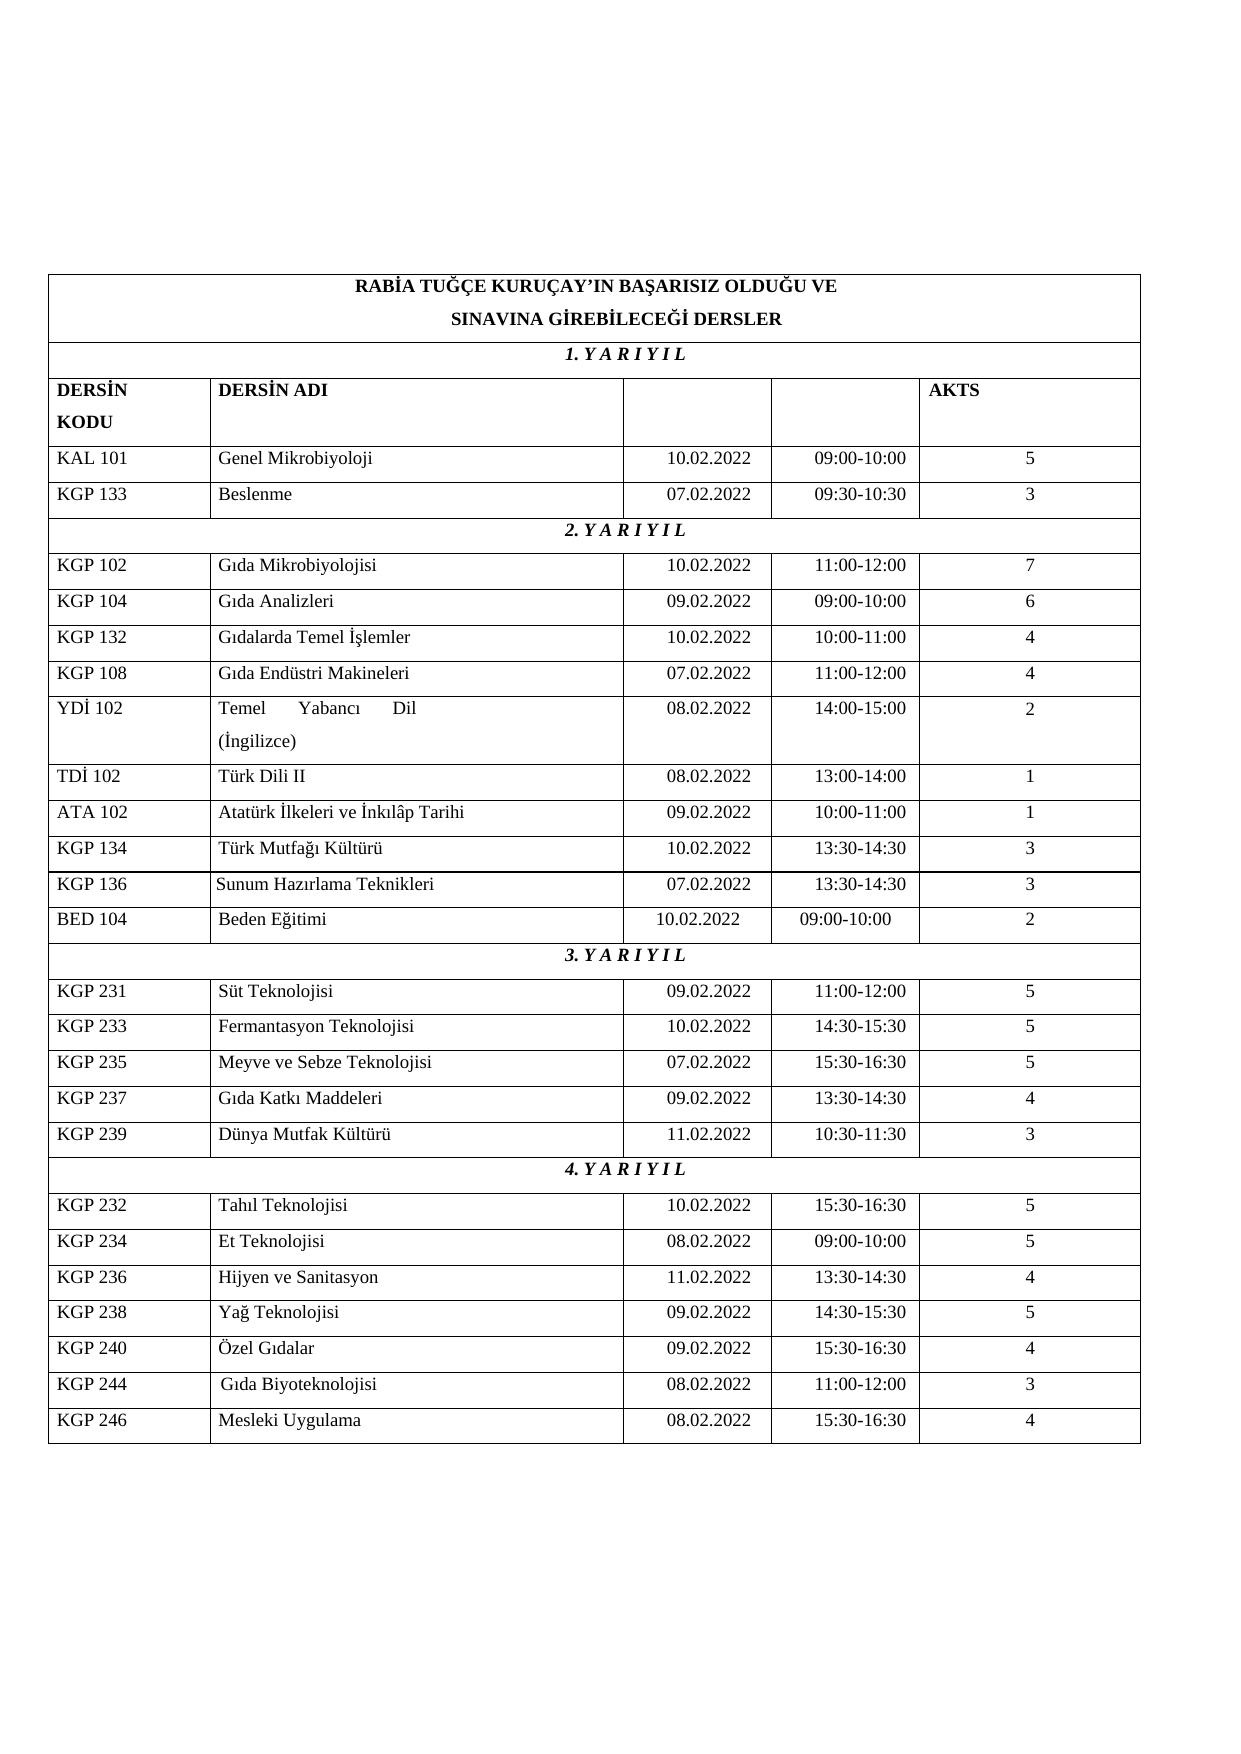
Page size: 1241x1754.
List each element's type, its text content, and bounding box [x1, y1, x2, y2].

table_cell Mesleki Uygulama [211, 1409, 623, 1443]
table_cell 10.02.2022 [624, 1194, 771, 1229]
table_cell 10.02.2022 [624, 626, 771, 661]
table_cell 11:00-12:00 [772, 662, 919, 696]
table_cell KGP 234 [49, 1230, 210, 1264]
table_cell 13:30-14:30 [772, 873, 919, 907]
table_cell 10:00-11:00 [772, 801, 919, 836]
table_cell KAL 101 [49, 447, 210, 482]
table_cell KGP 240 [49, 1337, 210, 1372]
table_cell Dünya Mutfak Kültürü [211, 1123, 623, 1157]
table_cell Sunum Hazırlama Teknikleri [211, 873, 623, 907]
table_cell 09:30-10:30 [772, 483, 919, 518]
table_cell 3. Y A R I Y I L [49, 944, 1140, 979]
table_cell [624, 379, 771, 446]
table_cell 6 [920, 590, 1140, 625]
table_header RABİA TUĞÇE KURUÇAY’IN BAŞARISIZ OLDUĞU VE SINAVINA GİREBİLECEĞİ DERSLER [49, 275, 1140, 342]
table_cell 09:00-10:00 [772, 590, 919, 625]
table_cell 15:30-16:30 [772, 1409, 919, 1443]
table_cell KGP 233 [49, 1015, 210, 1050]
table_cell 08.02.2022 [624, 1373, 771, 1407]
table_cell KGP 104 [49, 590, 210, 625]
table_cell Et Teknolojisi [211, 1230, 623, 1264]
table_cell 09.02.2022 [624, 590, 771, 625]
table_cell ATA 102 [49, 801, 210, 836]
table_cell 10.02.2022 [624, 1015, 771, 1050]
table_cell 4 [920, 662, 1140, 696]
table_cell 09.02.2022 [624, 801, 771, 836]
table_cell 11:00-12:00 [772, 980, 919, 1014]
table_cell 15:30-16:30 [772, 1337, 919, 1372]
table_cell KGP 244 [49, 1373, 210, 1407]
table_cell 10:30-11:30 [772, 1123, 919, 1157]
table_cell 4 [920, 1266, 1140, 1300]
table_cell Tahıl Teknolojisi [211, 1194, 623, 1229]
table_cell Gıda Katkı Maddeleri [211, 1087, 623, 1122]
table_cell 14:30-15:30 [772, 1015, 919, 1050]
table_cell 5 [920, 447, 1140, 482]
table_cell Gıda Mikrobiyolojisi [211, 554, 623, 589]
table_cell 5 [920, 1015, 1140, 1050]
table_cell Atatürk İlkeleri ve İnkılâp Tarihi [211, 801, 623, 836]
table_cell Türk Dili II [211, 765, 623, 800]
table_cell Gıda Analizleri [211, 590, 623, 625]
table_cell 10.02.2022 [624, 837, 771, 871]
table_cell KGP 235 [49, 1051, 210, 1086]
table_cell KGP 102 [49, 554, 210, 589]
table_cell 08.02.2022 [624, 1409, 771, 1443]
table_cell KGP 132 [49, 626, 210, 661]
table_cell 2 [920, 908, 1140, 943]
table_cell 07.02.2022 [624, 483, 771, 518]
table_cell 5 [920, 980, 1140, 1014]
table_cell KGP 237 [49, 1087, 210, 1122]
table_cell 3 [920, 1123, 1140, 1157]
table_cell 1 [920, 765, 1140, 800]
table_cell KGP 133 [49, 483, 210, 518]
table_cell TDİ 102 [49, 765, 210, 800]
table_cell 09:00-10:00 [772, 1230, 919, 1264]
table_cell 09.02.2022 [624, 1337, 771, 1372]
table_cell KGP 108 [49, 662, 210, 696]
table_cell KGP 246 [49, 1409, 210, 1443]
table_cell 10.02.2022 [624, 908, 771, 943]
table_cell KGP 231 [49, 980, 210, 1014]
table_cell 2. Y A R I Y I L [49, 519, 1140, 553]
table_cell 10.02.2022 [624, 447, 771, 482]
table_cell 1 [920, 801, 1140, 836]
table_cell 11:00-12:00 [772, 554, 919, 589]
table_cell 7 [920, 554, 1140, 589]
table_cell 15:30-16:30 [772, 1051, 919, 1086]
table_cell Gıda Endüstri Makineleri [211, 662, 623, 696]
table_cell 09.02.2022 [624, 980, 771, 1014]
table_cell 3 [920, 873, 1140, 907]
table_cell Genel Mikrobiyoloji [211, 447, 623, 482]
table_cell Gıdalarda Temel İşlemler [211, 626, 623, 661]
table_cell KGP 232 [49, 1194, 210, 1229]
table_cell 3 [920, 1373, 1140, 1407]
table_cell KGP 136 [49, 873, 210, 907]
table_cell KGP 134 [49, 837, 210, 871]
table_cell 5 [920, 1194, 1140, 1229]
table_cell YDİ 102 [49, 697, 210, 764]
table_cell Gıda Biyoteknolojisi [211, 1373, 623, 1407]
table_cell [772, 379, 919, 446]
table_cell 09.02.2022 [624, 1087, 771, 1122]
table_cell 10:00-11:00 [772, 626, 919, 661]
table_cell 08.02.2022 [624, 697, 771, 764]
table_cell 3 [920, 483, 1140, 518]
table_cell Meyve ve Sebze Teknolojisi [211, 1051, 623, 1086]
table_cell 08.02.2022 [624, 1230, 771, 1264]
table_cell 2 [920, 697, 1140, 764]
table_cell 07.02.2022 [624, 873, 771, 907]
table_cell DERSİN ADI [211, 379, 623, 446]
table_cell 4 [920, 626, 1140, 661]
table_cell 13:00-14:00 [772, 765, 919, 800]
table_cell 5 [920, 1051, 1140, 1086]
table_cell 10.02.2022 [624, 554, 771, 589]
table_cell 09:00-10:00 [772, 447, 919, 482]
table_cell 11.02.2022 [624, 1266, 771, 1300]
table_cell KGP 238 [49, 1301, 210, 1336]
table_cell 11.02.2022 [624, 1123, 771, 1157]
table_cell 5 [920, 1230, 1140, 1264]
table_cell KGP 236 [49, 1266, 210, 1300]
table_cell 14:00-15:00 [772, 697, 919, 764]
table_cell Türk Mutfağı Kültürü [211, 837, 623, 871]
table_cell Hijyen ve Sanitasyon [211, 1266, 623, 1300]
table_cell Süt Teknolojisi [211, 980, 623, 1014]
table_cell 1. Y A R I Y I L [49, 343, 1140, 378]
table_cell Beslenme [211, 483, 623, 518]
table_cell 07.02.2022 [624, 662, 771, 696]
table_cell BED 104 [49, 908, 210, 943]
table_cell 4 [920, 1409, 1140, 1443]
table_cell Fermantasyon Teknolojisi [211, 1015, 623, 1050]
table_cell KGP 239 [49, 1123, 210, 1157]
table_cell Beden Eğitimi [211, 908, 623, 943]
table_cell 13:30-14:30 [772, 1266, 919, 1300]
table_cell 3 [920, 837, 1140, 871]
table_cell Temel Yabancı Dil (İngilizce) [211, 697, 623, 764]
table_cell 11:00-12:00 [772, 1373, 919, 1407]
table_cell Özel Gıdalar [211, 1337, 623, 1372]
table_cell 07.02.2022 [624, 1051, 771, 1086]
table_cell 14:30-15:30 [772, 1301, 919, 1336]
table_cell 4. Y A R I Y I L [49, 1158, 1140, 1193]
table_cell 09.02.2022 [624, 1301, 771, 1336]
table_cell 08.02.2022 [624, 765, 771, 800]
table_cell DERSİN KODU [49, 379, 210, 446]
table_cell 5 [920, 1301, 1140, 1336]
table_cell 13:30-14:30 [772, 1087, 919, 1122]
table_cell 4 [920, 1087, 1140, 1122]
table_cell 4 [920, 1337, 1140, 1372]
table_cell AKTS [920, 379, 1140, 446]
table_cell 09:00-10:00 [772, 908, 919, 943]
table_cell 13:30-14:30 [772, 837, 919, 871]
table_cell Yağ Teknolojisi [211, 1301, 623, 1336]
table_cell 15:30-16:30 [772, 1194, 919, 1229]
